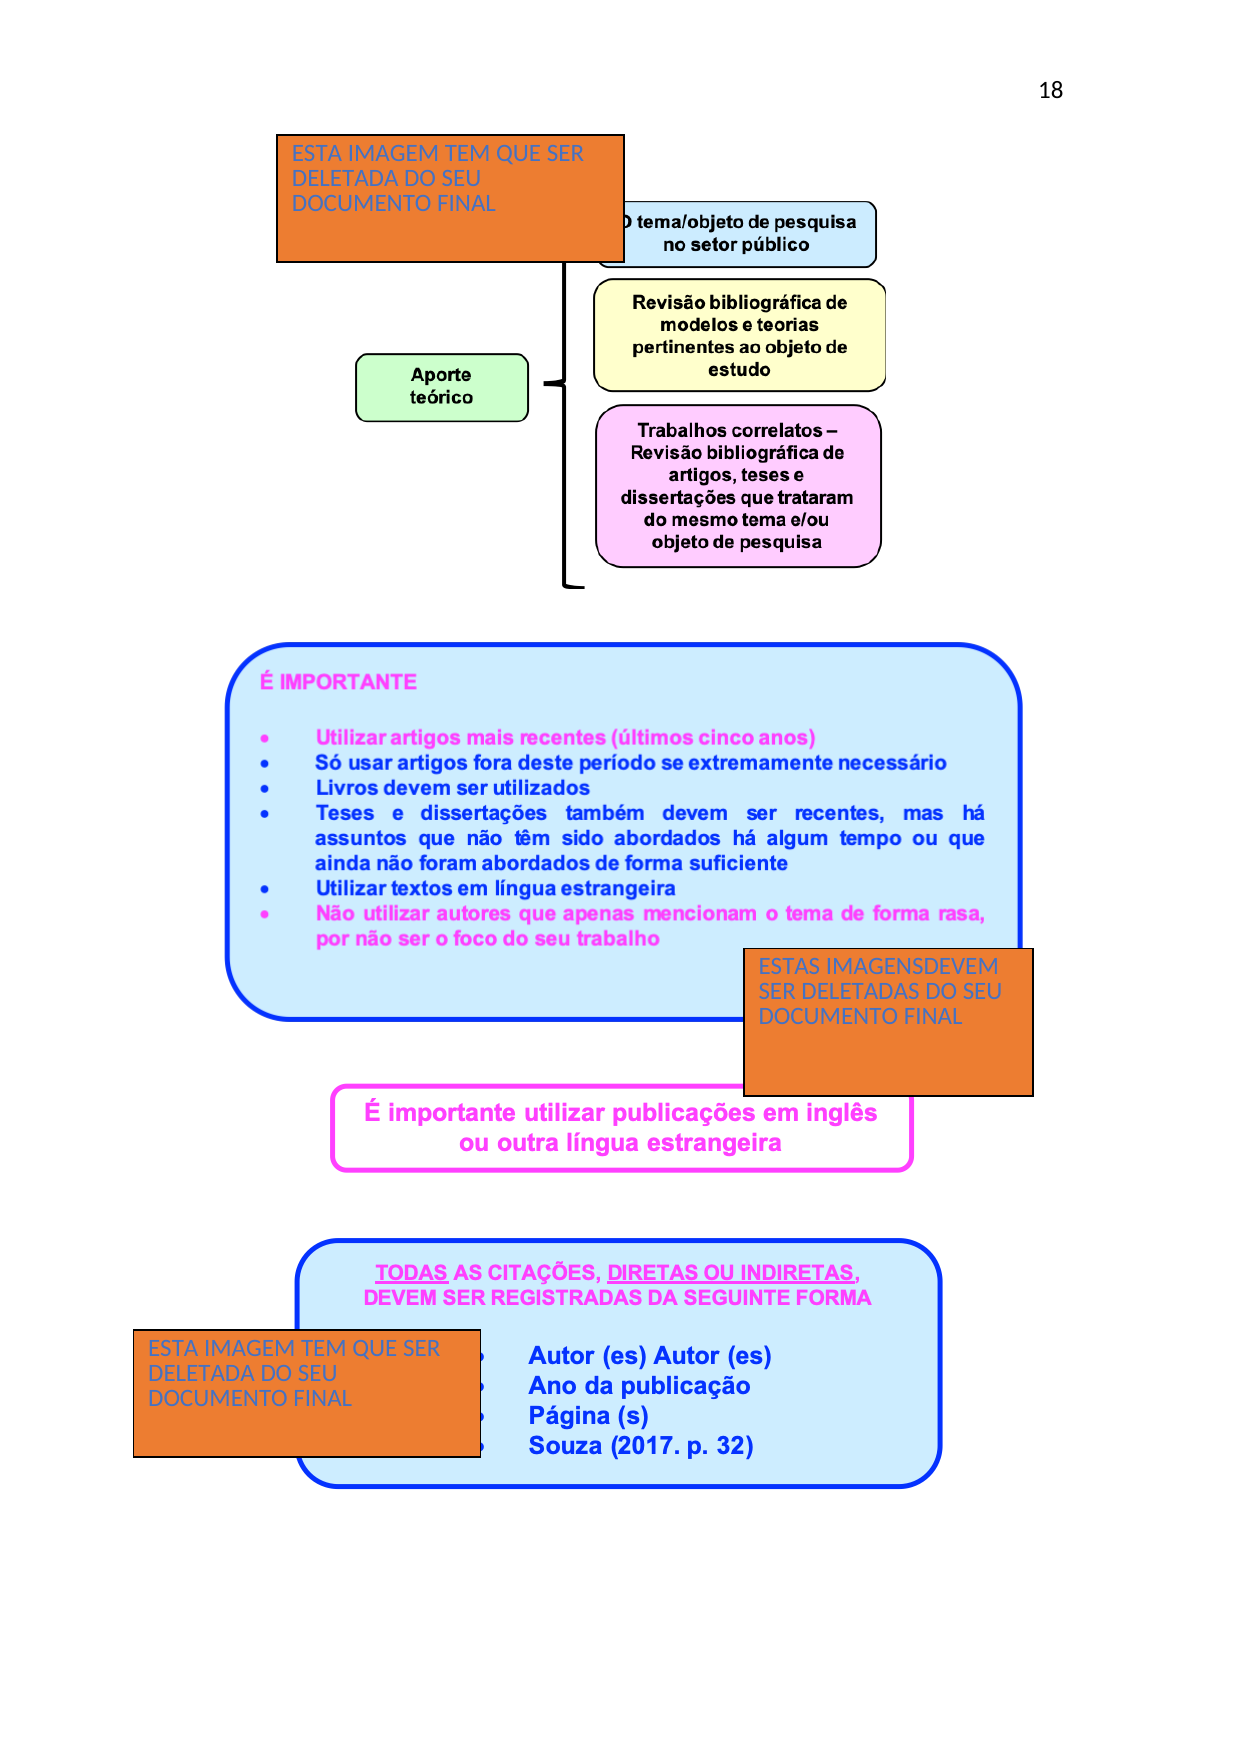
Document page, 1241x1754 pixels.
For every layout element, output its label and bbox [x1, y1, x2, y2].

picture [354, 176, 886, 589]
picture [275, 1211, 965, 1506]
picture [319, 1068, 922, 1183]
picture [207, 617, 1033, 1040]
